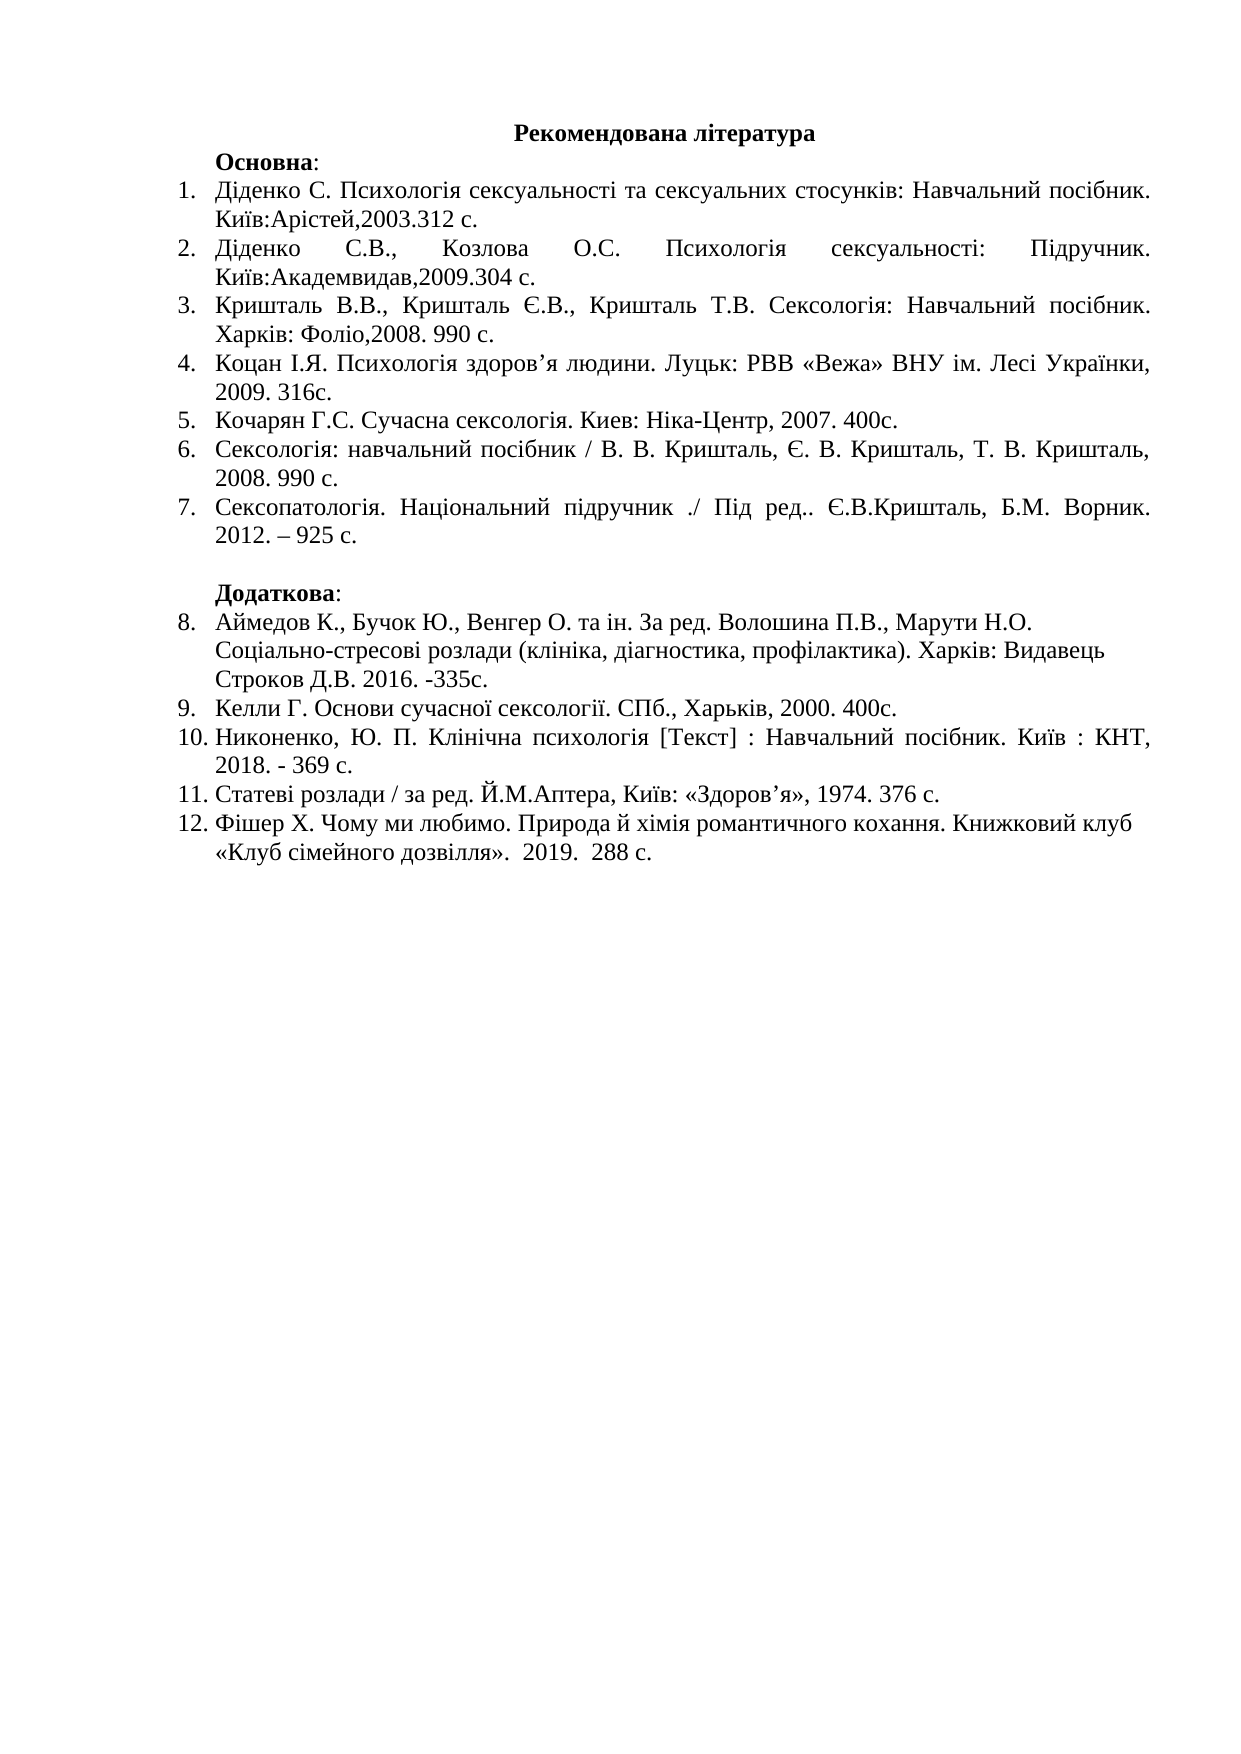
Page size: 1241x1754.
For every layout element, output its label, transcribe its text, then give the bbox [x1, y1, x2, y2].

list Фішер Х. Чому ми любимо. Природа й хімія романтичного кохання. Книжковий клуб «Клуб сімейного дозвілля». 2019. 288 с. [177, 808, 1152, 866]
list Діденко С.В., Козлова О.С. Психологія сексуальності: Підручник. Київ:Академвидав,2009.304 с. [177, 233, 1152, 291]
text Додаткова: [215, 578, 1152, 607]
text Основна: [177, 147, 1152, 176]
list Кришталь В.В., Кришталь Є.В., Кришталь Т.В. Сексологія: Навчальний посібник. Харків: Фоліо,2008. 990 с. [177, 291, 1152, 348]
list Статеві розлади / за ред. Й.М.Аптера, Київ: «Здоров’я», 1974. 376 с. [177, 779, 1152, 808]
list Кочарян Г.С. Сучасна сексологія. Киев: Ніка-Центр, 2007. 400с. [177, 406, 1152, 434]
list Коцан І.Я. Психологія здоров’я людини. Луцьк: РВВ «Вежа» ВНУ ім. Лесі Українки, 2009. 316с. [177, 348, 1152, 406]
list Келли Г. Основи сучасної сексології. СПб., Харьків, 2000. 400с. [177, 693, 1152, 722]
list Аймедов К., Бучок Ю., Венгер О. та ін. За ред. Волошина П.В., Марути Н.О. Соціально-стресові розлади (клініка, діагностика, профілактика). Харків: Видавець Строков Д.В. 2016. -335с. [177, 607, 1152, 693]
list Сексопатологія. Національний підручник ./ Під ред.. Є.В.Кришталь, Б.М. Ворник. 2012. – 925 с. [177, 492, 1152, 549]
text Рекомендована література [177, 118, 1152, 147]
list Сексологія: навчальний посібник / В. В. Кришталь, Є. В. Кришталь, Т. В. Кришталь, 2008. 990 с. [177, 434, 1152, 492]
list Діденко С. Психологія сексуальності та сексуальних стосунків: Навчальний посібник. Київ:Арістей,2003.312 с. [177, 176, 1152, 233]
list Никоненко, Ю. П. Клінічна психологія [Текст] : Навчальний посібник. Київ : КНТ, 2018. - 369 с. [177, 722, 1152, 779]
